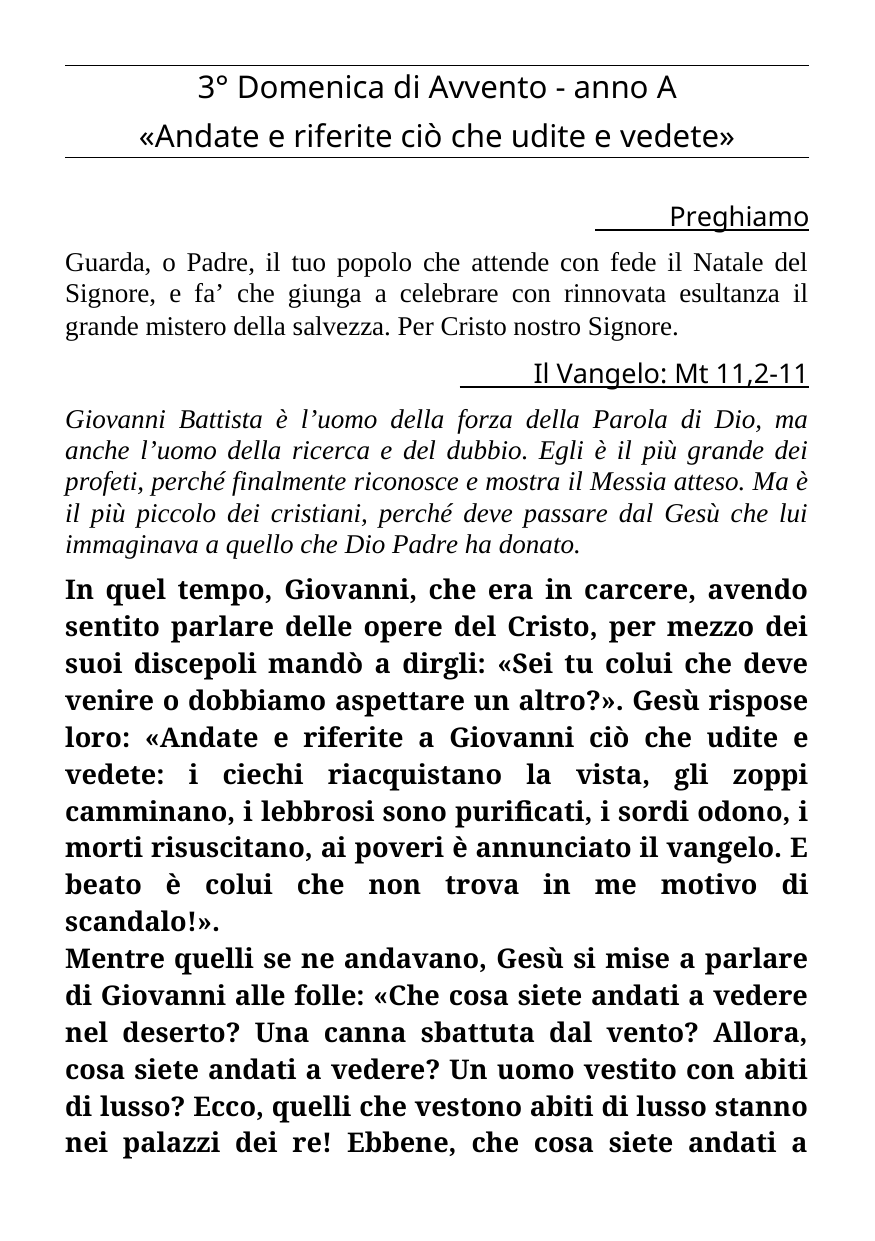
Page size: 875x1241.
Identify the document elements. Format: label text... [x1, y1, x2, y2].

text Il Vangelo: Mt 11,2-11 [65, 354, 809, 391]
text 3° Domenica di Avvento - anno A [65, 66, 809, 108]
text Guarda, o Padre, il tuo popolo che attende con fede il Natale del Signore, e fa’ che giunga a celebrare con rinnovata esultanza il grande mistero della salvezza. Per Cristo nostro Signore. [65, 246, 809, 343]
text «Andate e riferite ciò che udite e vedete» [65, 113, 809, 157]
text Giovanni Battista è l’uomo della forza della Parola di Dio, ma anche l’uomo della ricerca e del dubbio. Egli è il più grande dei profeti, perché finalmente riconosce e mostra il Messia atteso. Ma è il più piccolo dei cristiani, perché deve passare dal Gesù che lui immaginava a quello che Dio Padre ha donato. [65, 403, 809, 559]
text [65, 571, 809, 1161]
text Preghiamo [65, 198, 809, 235]
